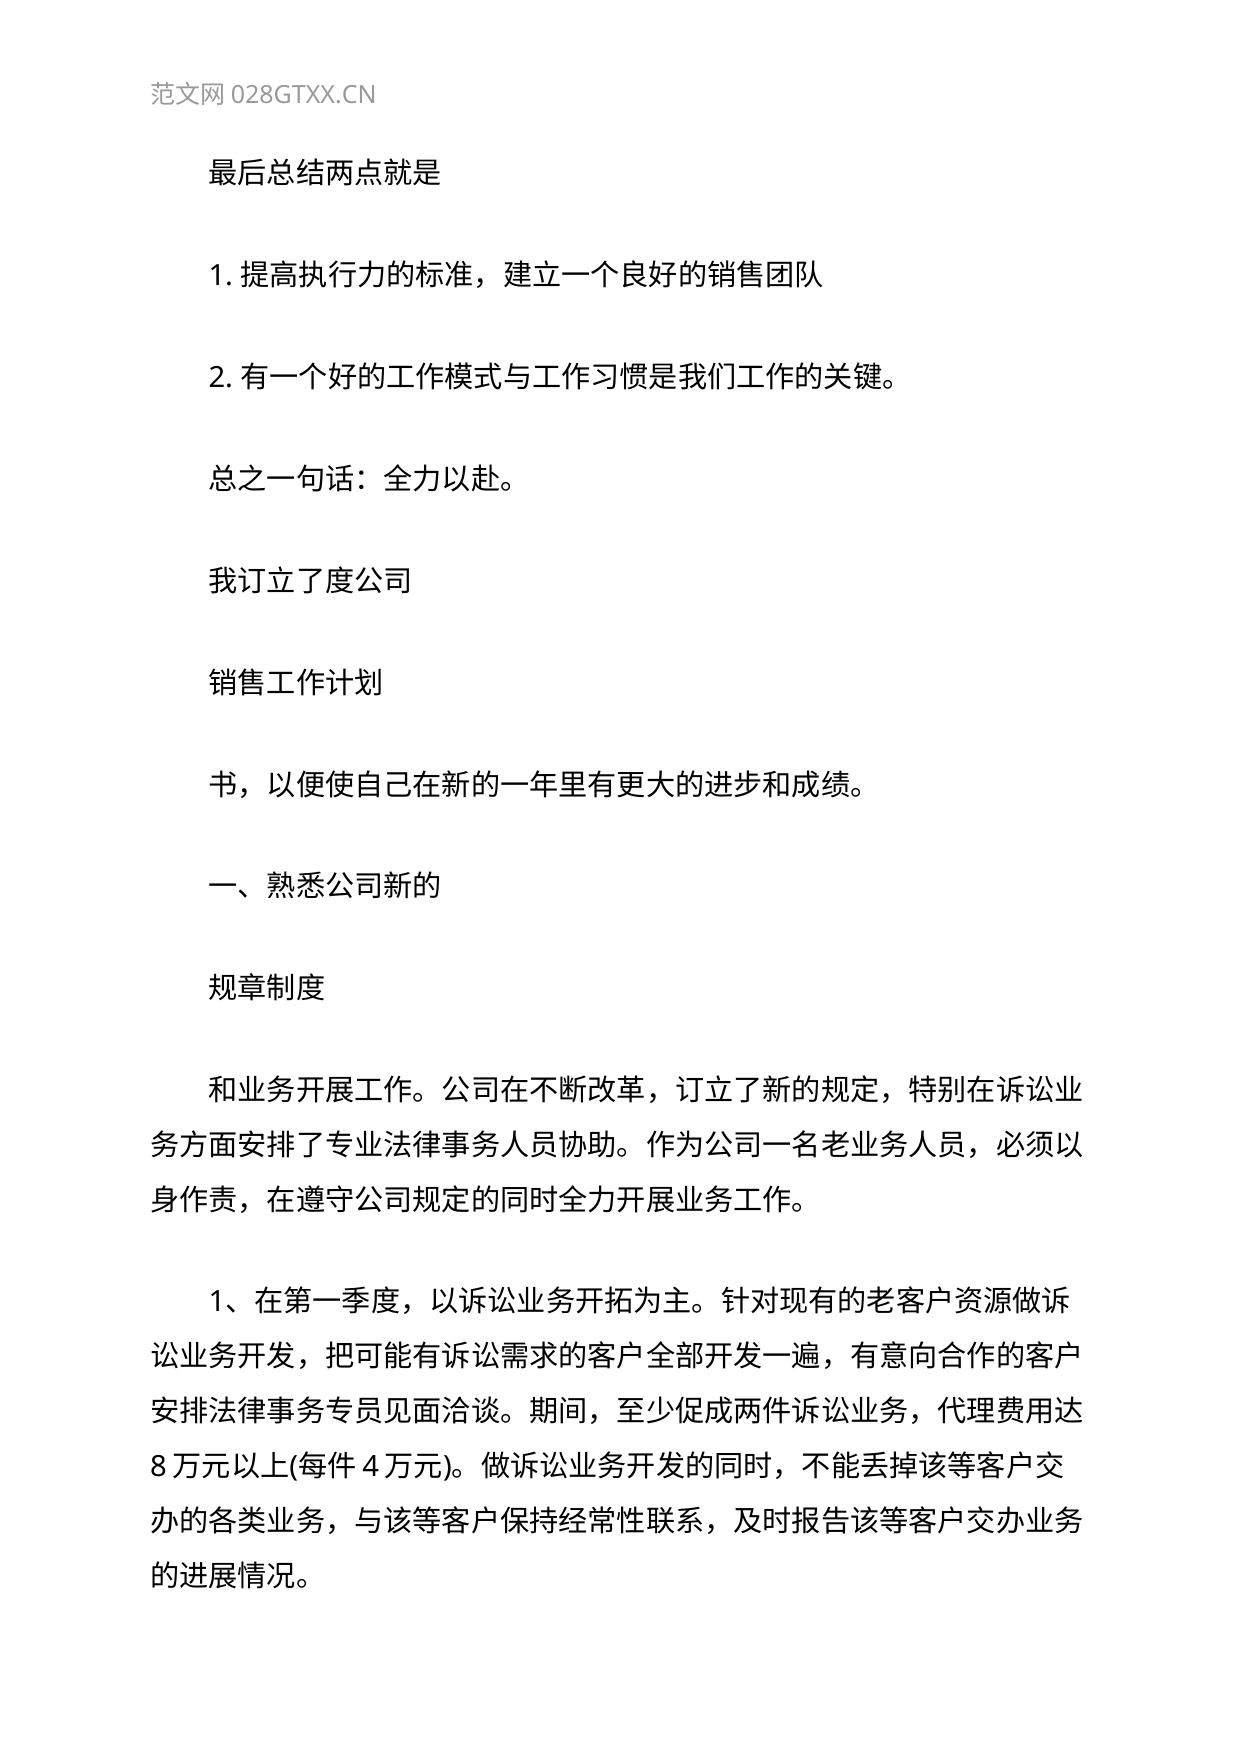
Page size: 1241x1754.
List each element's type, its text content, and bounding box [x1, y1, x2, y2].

text 销售工作计划 [150, 659, 1090, 702]
text 2. 有一个好的工作模式与工作习惯是我们工作的关键。 [150, 354, 1090, 396]
text 一、熟悉公司新的 [150, 863, 1090, 905]
text 1. 提高执行力的标准，建立一个良好的销售团队 [150, 252, 1090, 294]
text 最后总结两点就是 [150, 150, 1090, 192]
text 总之一句话：全力以赴。 [150, 456, 1090, 498]
text 书，以便使自己在新的一年里有更大的进步和成绩。 [150, 761, 1090, 803]
text 1、在第一季度，以诉讼业务开拓为主。针对现有的老客户资源做诉讼业务开发，把可能有诉讼需求的客户全部开发一遍，有意向合作的客户安排法律事务专员见面洽谈。期间，至少促成两件诉讼业务，代理费用达8万元以上(每件4万元)。做诉讼业务开发的同时，不能丢掉该等客户交办的各类业务，与该等客户保持经常性联系，及时报告该等客户交办业务的进展情况。 [150, 1278, 1090, 1595]
text 和业务开展工作。公司在不断改革，订立了新的规定，特别在诉讼业务方面安排了专业法律事务人员协助。作为公司一名老业务人员，必须以身作责，在遵守公司规定的同时全力开展业务工作。 [150, 1066, 1090, 1218]
text 规章制度 [150, 964, 1090, 1007]
text 我订立了度公司 [150, 557, 1090, 600]
